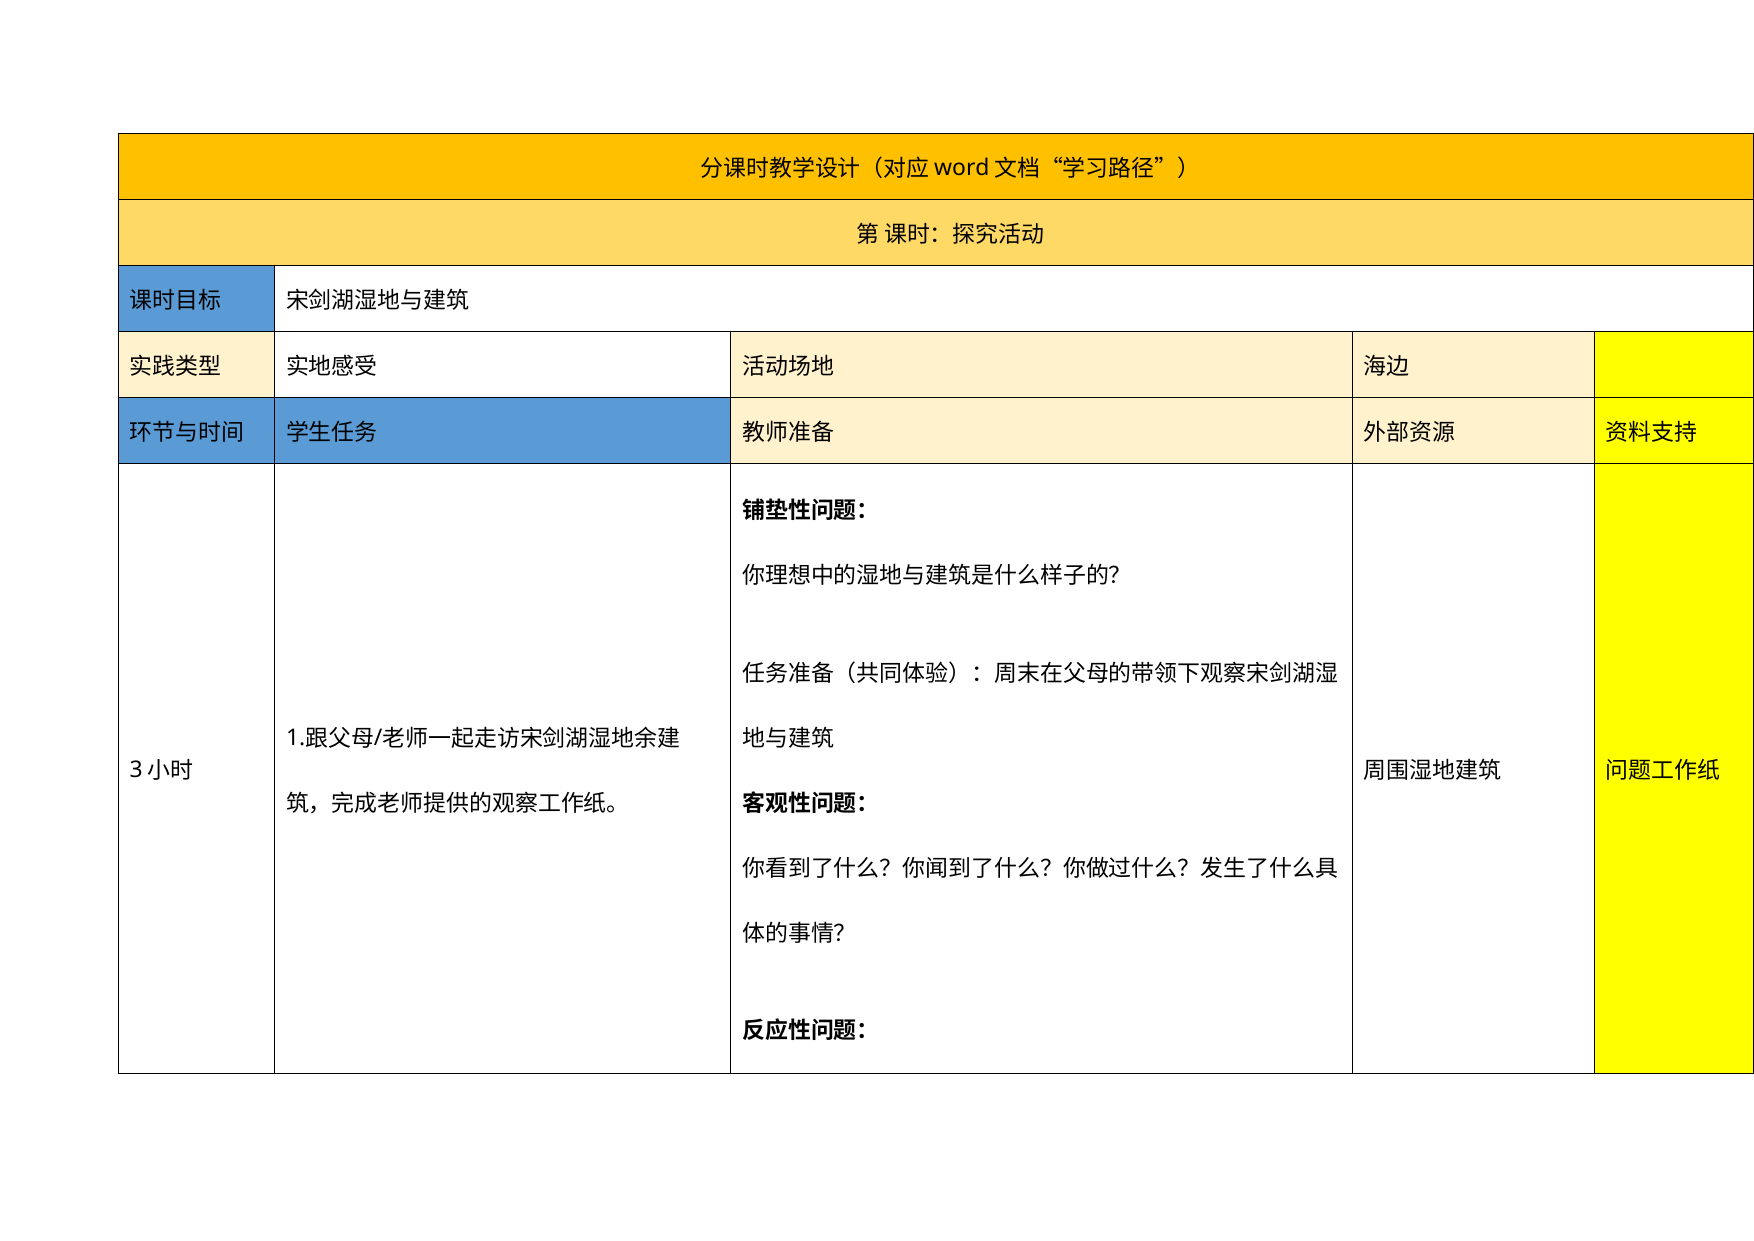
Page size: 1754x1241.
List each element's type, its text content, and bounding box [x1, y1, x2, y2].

table_cell 学生任务 [275, 398, 730, 463]
table_cell 第 课时：探究活动 [119, 200, 1753, 265]
table_cell 环节与时间 [119, 398, 274, 463]
table_cell 3小时 [119, 464, 274, 1073]
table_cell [731, 464, 1352, 1073]
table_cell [275, 464, 730, 1073]
table_cell 海边 [1353, 332, 1594, 397]
table_cell 资料支持 [1595, 398, 1753, 463]
table_header 分课时教学设计（对应word文档“学习路径”） [119, 134, 1753, 199]
table_cell [1595, 332, 1753, 397]
table_cell 周围湿地建筑 [1353, 464, 1594, 1073]
table_cell 问题工作纸 [1595, 464, 1753, 1073]
table_cell 外部资源 [1353, 398, 1594, 463]
table_cell 实践类型 [119, 332, 274, 397]
table_cell 教师准备 [731, 398, 1352, 463]
table_cell 活动场地 [731, 332, 1352, 397]
table_cell 课时目标 [119, 266, 274, 331]
table_cell 宋剑湖湿地与建筑 [275, 266, 1753, 331]
table_cell 实地感受 [275, 332, 730, 397]
